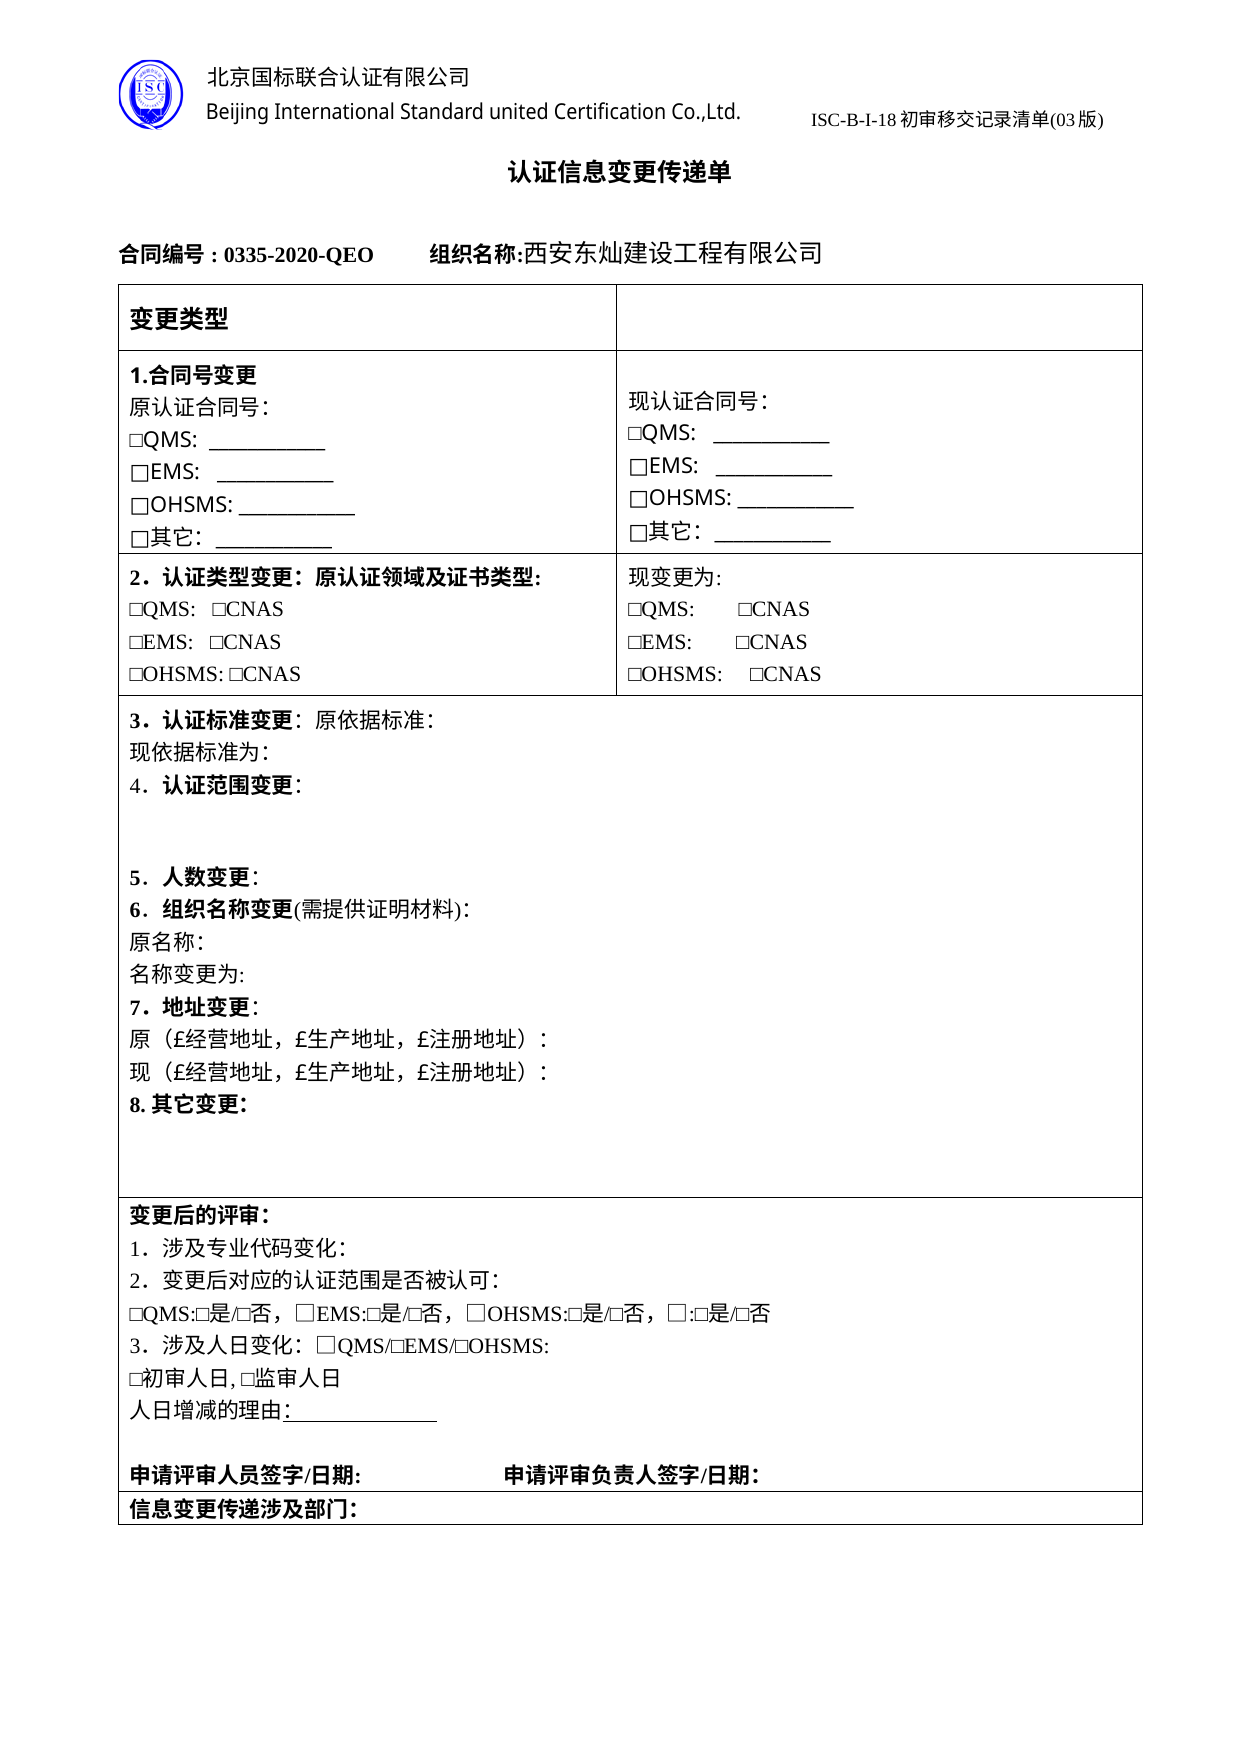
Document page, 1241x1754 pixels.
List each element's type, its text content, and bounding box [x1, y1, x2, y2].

table_cell 变更后的评审： 1．涉及专业代码变化： 2．变更后对应的认证范围是否被认可： □QMS:□是/□否，□EMS:□是/□否，□OHSMS:□是/□否，□:□是/□否 3．涉及人日变化：□QMS/□EMS/□OHSMS: □初审人日, □监审人日 人日增减的理由： 申请评审人员签字/日期: 申请评审负责人签字/日期： [119, 1198, 1142, 1491]
table_cell 现变更为: □QMS: □CNAS □EMS: □CNAS □OHSMS: □CNAS [617, 554, 1142, 695]
table_header [617, 285, 1142, 350]
text 认证信息变更传递单 [118, 138, 1122, 203]
picture [118, 59, 184, 129]
table_cell 现认证合同号： □QMS: ____________ □EMS: ____________ □OHSMS: ____________ □其它：____________ [617, 351, 1142, 552]
table_cell 信息变更传递涉及部门： [119, 1492, 1142, 1524]
text 合同编号 : 0335-2020-QEO 组织名称:西安东灿建设工程有限公司 [118, 219, 1122, 284]
table_cell 1.合同号变更 原认证合同号： □QMS: ____________ □EMS: ____________ □OHSMS: ____________ □其它：____________ [119, 351, 616, 552]
table_cell 3．认证标准变更：原依据标准： 现依据标准为： 4．认证范围变更： 5．人数变更： 6．组织名称变更(需提供证明材料)： 原名称： 名称变更为: 7．地址变更： 原（£经营地址，£生产地址，£注册地址）： 现（£经营地址，£生产地址，£注册地址）： 8. 其它变更： [119, 696, 1142, 1197]
table_cell 2．认证类型变更：原认证领域及证书类型: □QMS: □CNAS □EMS: □CNAS □OHSMS: □CNAS [119, 554, 616, 695]
table_header 变更类型 [119, 285, 616, 350]
